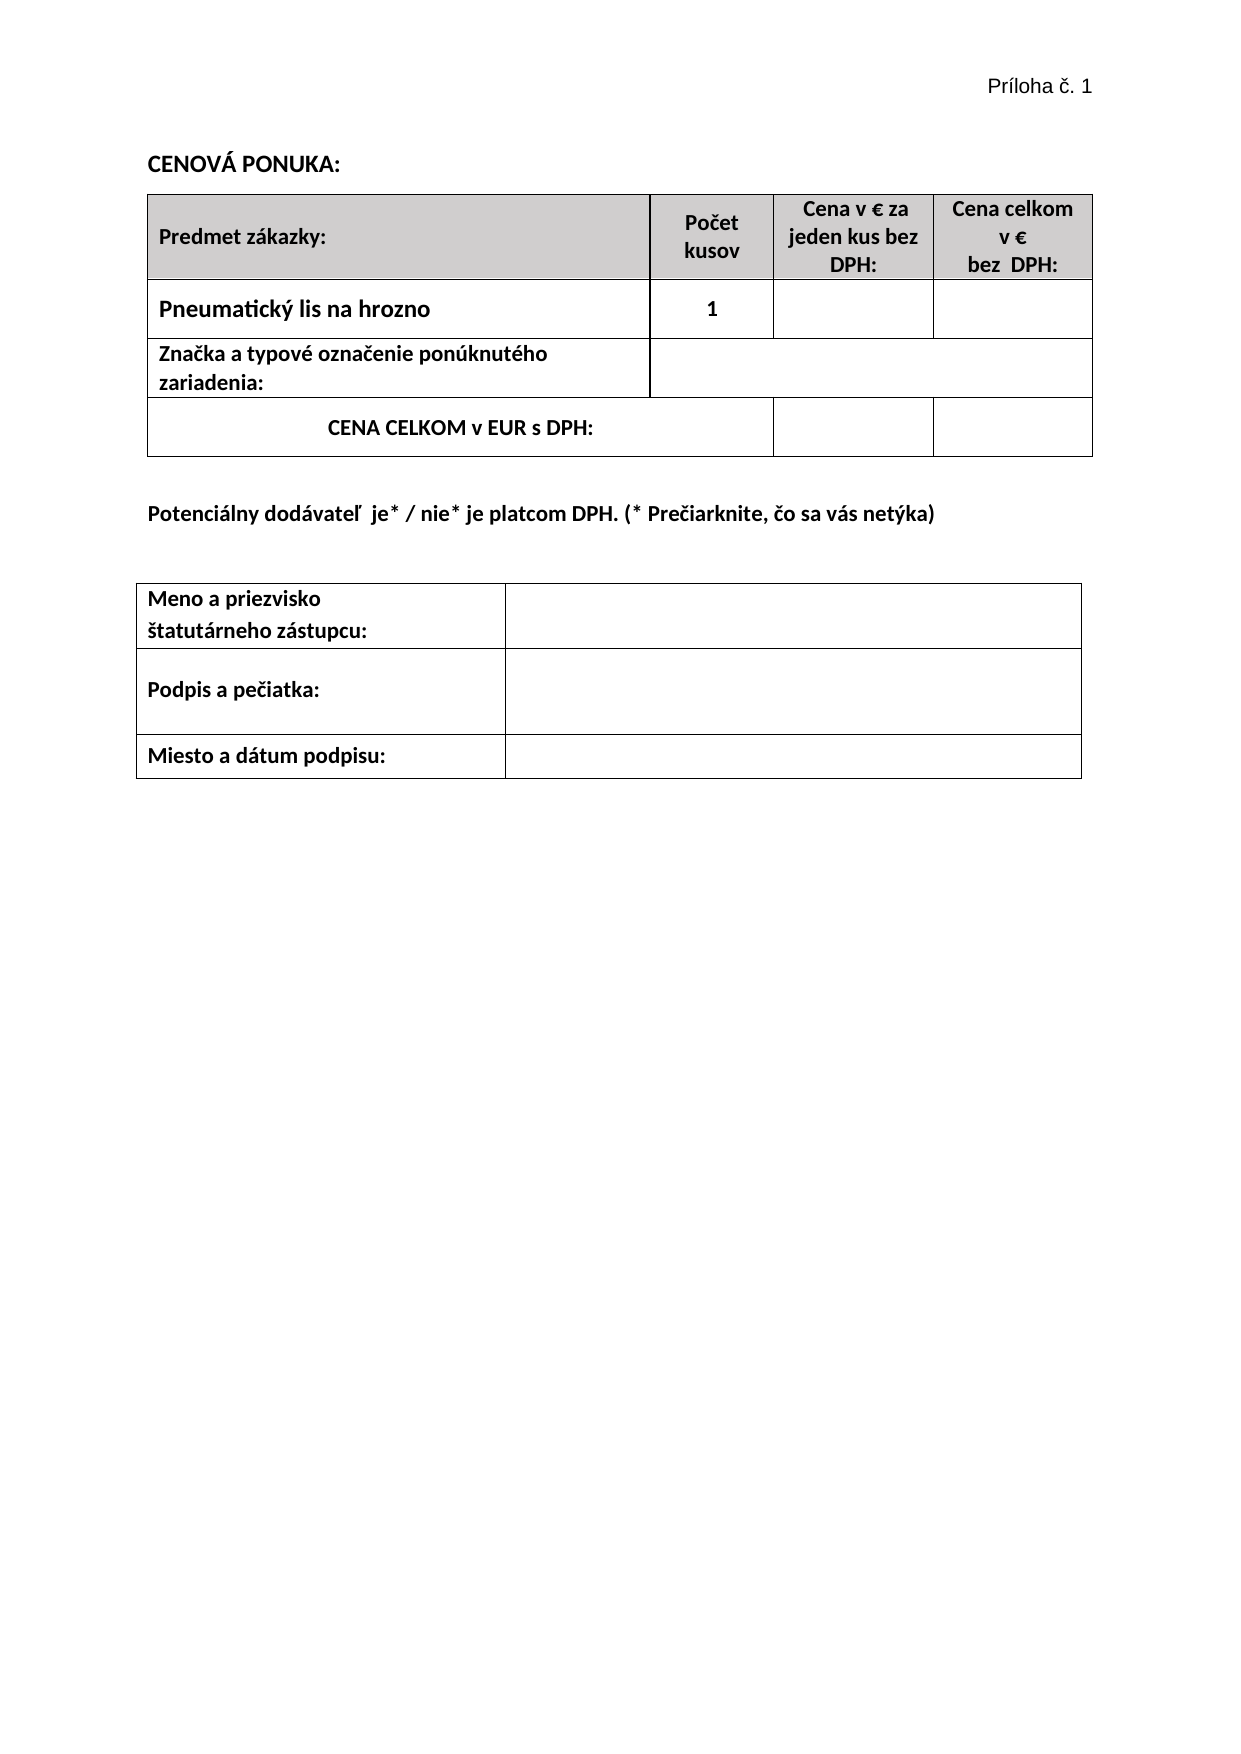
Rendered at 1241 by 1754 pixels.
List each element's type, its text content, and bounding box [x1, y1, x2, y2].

table_cell Značka a typové označenie ponúknutého zariadenia: [148, 339, 649, 397]
text Cenová ponuka: [148, 148, 1092, 178]
table_header [506, 584, 1081, 647]
table_cell [506, 649, 1081, 734]
table_cell CENA CELKOM v EUR s DPH: [148, 398, 773, 456]
table_cell [506, 735, 1081, 778]
table_cell Podpis a pečiatka: [137, 649, 505, 734]
table_cell [934, 398, 1092, 456]
table_header Predmet zákazky: [148, 195, 649, 278]
table_cell [774, 398, 933, 456]
table_header Meno a priezvisko štatutárneho zástupcu: [137, 584, 505, 647]
table_cell Pneumatický lis na hrozno [148, 280, 649, 338]
table_cell [774, 280, 933, 338]
table_cell [651, 339, 1092, 397]
table_header Cena celkom v € bez DPH: [934, 195, 1092, 278]
table_header Cena v € za jeden kus bez DPH: [774, 195, 933, 278]
table_cell 1 [651, 280, 773, 338]
text Potenciálny dodávateľ je* / nie* je platcom DPH. (* Prečiarknite, čo sa vás netýka) [148, 499, 1092, 527]
table_cell Miesto a dátum podpisu: [137, 735, 505, 778]
table_header Počet kusov [651, 195, 773, 278]
table_cell [934, 280, 1092, 338]
